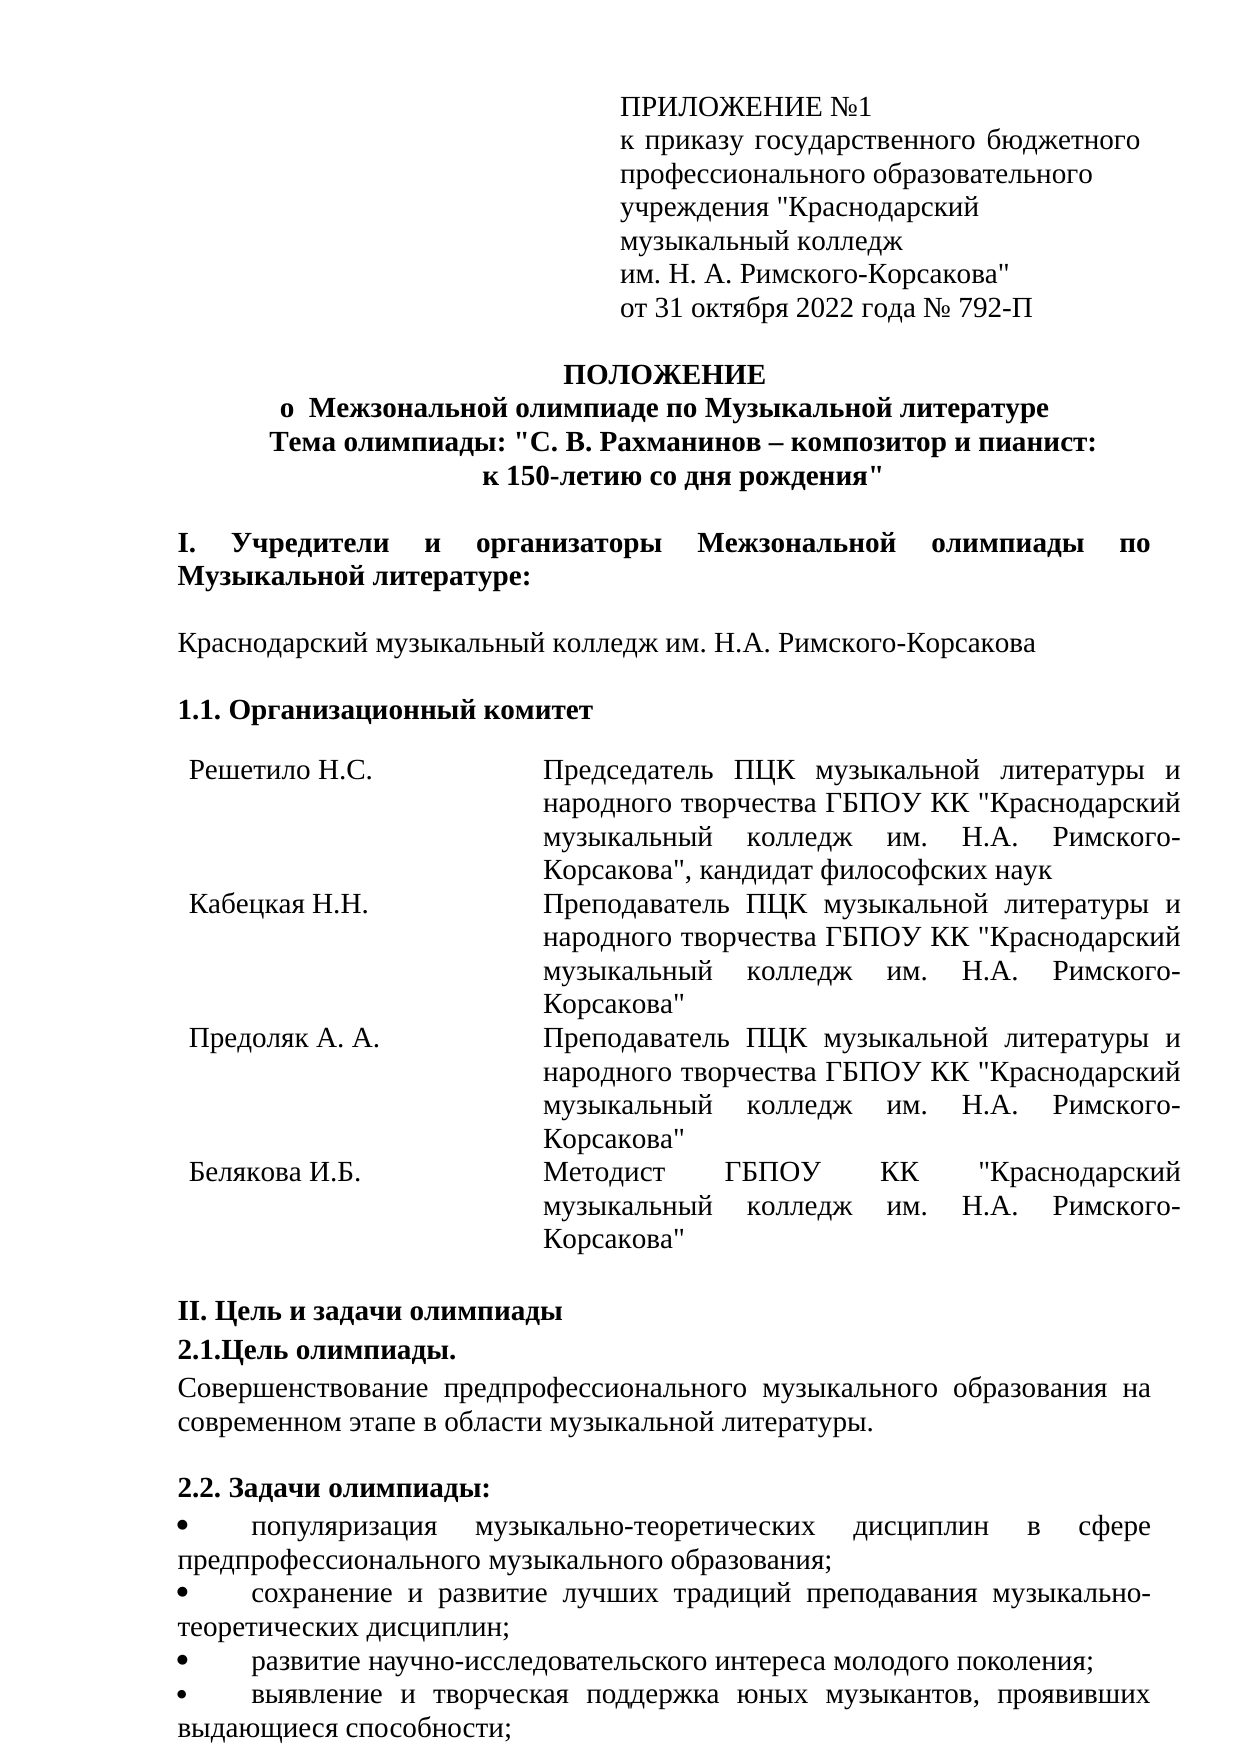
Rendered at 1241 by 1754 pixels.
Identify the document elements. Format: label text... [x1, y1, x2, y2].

text к 150-летию со дня рождения" [215, 458, 1152, 491]
table_cell Кабецкая Н.Н. [177, 886, 532, 1020]
text Тема олимпиады: "С. В. Рахманинов – композитор и пианист: [215, 424, 1152, 458]
text 1.1. Организационный комитет [177, 692, 1152, 726]
list сохранение и развитие лучших традиций преподавания музыкально-теоретических дисциплин; [177, 1576, 1152, 1643]
text им. Н. А. Римского-Корсакова" [177, 256, 1152, 290]
table_cell Преподаватель ПЦК музыкальной литературы и народного творчества ГБПОУ КК "Краснодарский музыкальный колледж им. Н.А. Римского-Корсакова" [532, 1020, 1192, 1154]
text Совершенствование предпрофессионального музыкального образования на современном этапе в области музыкальной литературы. [177, 1371, 1152, 1438]
text II. Цель и задачи олимпиады [177, 1293, 1152, 1327]
text ПОЛОЖЕНИЕ [177, 357, 1152, 391]
table_cell Предоляк А. А. [177, 1020, 532, 1154]
list популяризация музыкально-теоретических дисциплин в сфере предпрофессионального музыкального образования; [177, 1508, 1152, 1576]
table_header Председатель ПЦК музыкальной литературы и народного творчества ГБПОУ КК "Краснодарский музыкальный колледж им. Н.А. Римского-Корсакова", кандидат философских наук [532, 752, 1192, 886]
text 2.2. Задачи олимпиады: [177, 1470, 1152, 1503]
text музыкальный колледж [177, 223, 1152, 256]
text 2.1.Цель олимпиады. [177, 1332, 1152, 1366]
text о Межзональной олимпиаде по Музыкальной литературе [177, 391, 1152, 424]
list развитие научно-исследовательского интереса молодого поколения; [177, 1643, 1152, 1676]
table_cell Белякова И.Б. [177, 1154, 532, 1255]
table_cell Методист ГБПОУ КК "Краснодарский музыкальный колледж им. Н.А. Римского-Корсакова" [532, 1154, 1192, 1255]
table_cell Преподаватель ПЦК музыкальной литературы и народного творчества ГБПОУ КК "Краснодарский музыкальный колледж им. Н.А. Римского-Корсакова" [532, 886, 1192, 1020]
table_header Решетило Н.С. [177, 752, 532, 886]
text учреждения "Краснодарский [177, 189, 1152, 223]
text ПРИЛОЖЕНИЕ №1 [177, 89, 1152, 122]
list выявление и творческая поддержка юных музыкантов, проявивших выдающиеся способности; [177, 1676, 1152, 1743]
text Краснодарский музыкальный колледж им. Н.А. Римского-Корсакова [177, 625, 1152, 659]
text к приказу государственного бюджетного профессионального образовательного [177, 122, 1152, 189]
text I. Учредители и организаторы Межзональной олимпиады по Музыкальной литературе: [177, 525, 1152, 592]
text от 31 октября 2022 года № 792-П [177, 290, 1152, 323]
